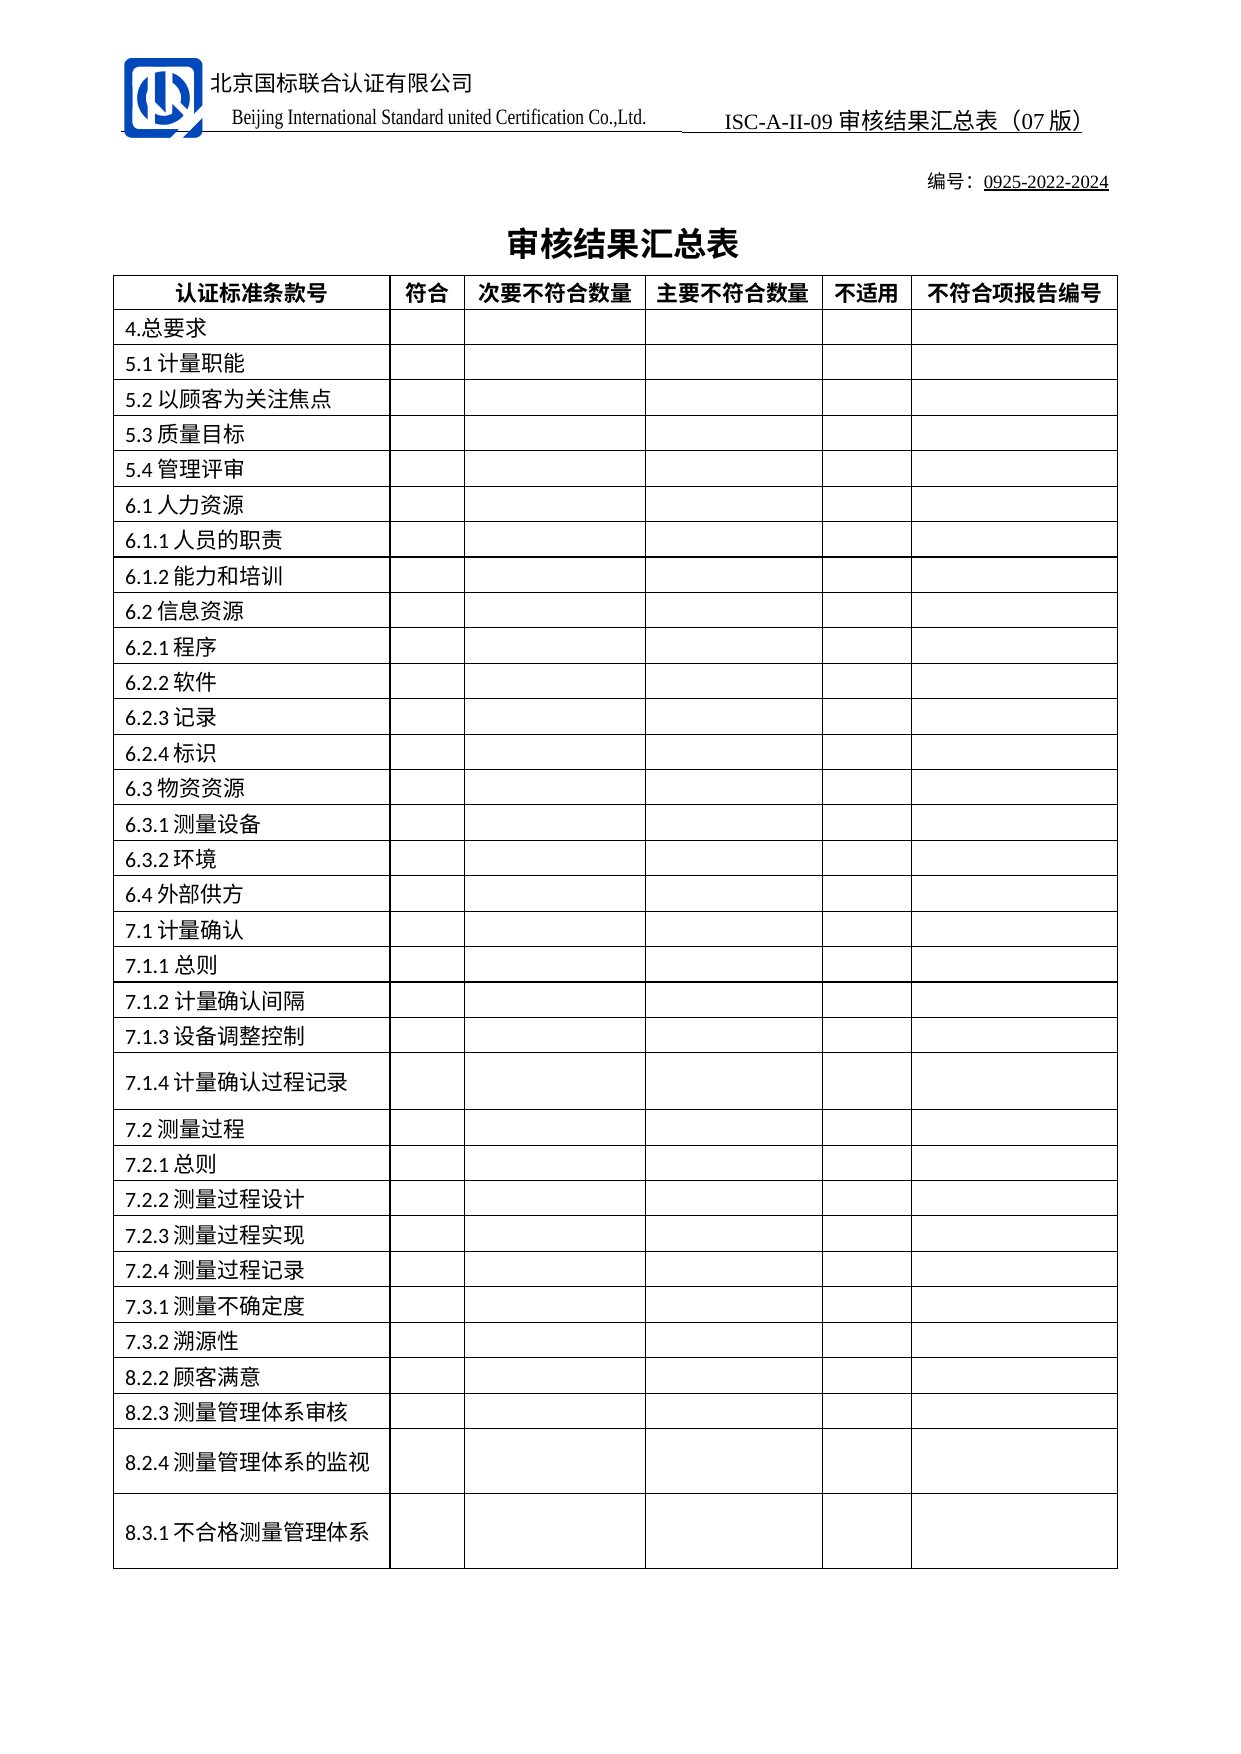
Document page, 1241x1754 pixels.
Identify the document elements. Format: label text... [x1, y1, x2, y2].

table_cell [823, 1146, 911, 1180]
table_cell [465, 1110, 645, 1144]
table_cell [646, 1216, 822, 1251]
table_cell [391, 1146, 464, 1180]
table_cell 8.2.4测量管理体系的监视 [114, 1429, 389, 1493]
table_cell 6.1.2能力和培训 [114, 558, 389, 592]
table_cell [465, 1323, 645, 1357]
table_cell [912, 1358, 1117, 1392]
table_cell 6.1人力资源 [114, 487, 389, 521]
table_cell 6.1.1人员的职责 [114, 522, 389, 556]
table_cell [646, 1053, 822, 1109]
table_cell [391, 628, 464, 663]
table_cell [391, 1216, 464, 1251]
table_cell [646, 947, 822, 981]
table_cell [823, 1181, 911, 1215]
table_cell [465, 1358, 645, 1392]
table_cell [465, 558, 645, 592]
table_cell [465, 1287, 645, 1322]
table_cell 6.4外部供方 [114, 876, 389, 911]
table_cell [646, 735, 822, 769]
table_cell 8.2.2顾客满意 [114, 1358, 389, 1392]
table_cell [465, 1252, 645, 1286]
table_cell 5.4 管理评审 [114, 451, 389, 486]
table_cell [823, 1358, 911, 1392]
table_cell [823, 735, 911, 769]
table_cell [391, 1429, 464, 1493]
table_cell [912, 1018, 1117, 1052]
table_cell 6.2.2软件 [114, 664, 389, 698]
table_cell [391, 841, 464, 875]
table_cell [391, 1394, 464, 1428]
table_cell 6.3.1测量设备 [114, 805, 389, 840]
table_cell [823, 451, 911, 486]
table_cell [646, 1018, 822, 1052]
table_cell [823, 699, 911, 733]
table_cell [646, 1110, 822, 1144]
table_cell [823, 983, 911, 1017]
table_cell 7.1计量确认 [114, 912, 389, 946]
table_cell 6.2.1程序 [114, 628, 389, 663]
table_cell [391, 983, 464, 1017]
table_cell [912, 983, 1117, 1017]
table_cell [823, 310, 911, 344]
table_cell [912, 522, 1117, 556]
table_cell [912, 1323, 1117, 1357]
table_cell [823, 770, 911, 804]
table_cell [465, 1018, 645, 1052]
table_cell [912, 1053, 1117, 1109]
table_cell 6.2.4标识 [114, 735, 389, 769]
table_cell [823, 1018, 911, 1052]
table_cell [912, 805, 1117, 840]
table_cell [646, 628, 822, 663]
table_cell [823, 1053, 911, 1109]
table_header 次要不符合数量 [465, 276, 645, 308]
table_cell [646, 1394, 822, 1428]
table_cell [646, 1494, 822, 1567]
table_cell [912, 1429, 1117, 1493]
table_cell 5.2 以顾客为关注焦点 [114, 380, 389, 415]
table_cell [391, 451, 464, 486]
table_cell [823, 1216, 911, 1251]
table_cell [912, 380, 1117, 415]
table_cell [391, 876, 464, 911]
table_cell [465, 947, 645, 981]
table_cell [646, 805, 822, 840]
table_cell [823, 558, 911, 592]
table_cell [465, 1216, 645, 1251]
table_cell [646, 876, 822, 911]
table_cell [823, 664, 911, 698]
table_cell [646, 558, 822, 592]
table_cell [465, 522, 645, 556]
table_cell 7.2.3测量过程实现 [114, 1216, 389, 1251]
table_cell [912, 912, 1117, 946]
table_cell [391, 1287, 464, 1322]
table_cell [823, 912, 911, 946]
table_cell [912, 628, 1117, 663]
table_cell [391, 1494, 464, 1567]
table_cell [912, 1287, 1117, 1322]
table_cell [391, 1018, 464, 1052]
table_cell [646, 522, 822, 556]
table_cell [391, 558, 464, 592]
table_cell [646, 345, 822, 379]
table_cell [391, 522, 464, 556]
table_cell 7.1.3设备调整控制 [114, 1018, 389, 1052]
table_header 认证标准条款号 [114, 276, 389, 308]
table_cell [391, 947, 464, 981]
table_cell [391, 664, 464, 698]
text 审核结果汇总表 [138, 210, 1108, 275]
table_cell [391, 380, 464, 415]
table_header 符合 [391, 276, 464, 308]
table_cell [465, 983, 645, 1017]
table_cell [823, 345, 911, 379]
table_cell [646, 416, 822, 450]
table_cell 7.1.4计量确认过程记录 [114, 1053, 389, 1109]
table_cell [646, 451, 822, 486]
table_cell [646, 1358, 822, 1392]
table_header 主要不符合数量 [646, 276, 822, 308]
table_cell [823, 1252, 911, 1286]
table_cell [646, 593, 822, 627]
table_cell 5.3 质量目标 [114, 416, 389, 450]
table_cell [391, 1053, 464, 1109]
table_cell [465, 1429, 645, 1493]
table_cell [391, 416, 464, 450]
table_cell [823, 876, 911, 911]
table_cell [823, 416, 911, 450]
table_cell [823, 947, 911, 981]
table_cell [465, 1494, 645, 1567]
table_header 不符合项报告编号 [912, 276, 1117, 308]
table_cell [465, 1394, 645, 1428]
table_cell [912, 558, 1117, 592]
table_cell [465, 699, 645, 733]
table_cell 8.3.1不合格测量管理体系 [114, 1494, 389, 1567]
table_cell [465, 876, 645, 911]
table_cell [465, 1181, 645, 1215]
table_cell [646, 699, 822, 733]
table_cell 5.1 计量职能 [114, 345, 389, 379]
table_cell [823, 487, 911, 521]
table_cell [823, 1394, 911, 1428]
table_cell [646, 1146, 822, 1180]
table_cell [646, 380, 822, 415]
table_cell 7.3.2溯源性 [114, 1323, 389, 1357]
table_cell [912, 1494, 1117, 1567]
table_cell [391, 487, 464, 521]
table_cell [391, 735, 464, 769]
table_cell 6.3 物资资源 [114, 770, 389, 804]
table_cell [465, 735, 645, 769]
table_cell [391, 805, 464, 840]
table_cell [465, 912, 645, 946]
table_cell [465, 416, 645, 450]
table_cell 7.2.2测量过程设计 [114, 1181, 389, 1215]
table_cell 7.2.1总则 [114, 1146, 389, 1180]
table_cell [465, 770, 645, 804]
table_cell 6.2信息资源 [114, 593, 389, 627]
table_cell [465, 487, 645, 521]
table_cell [912, 1146, 1117, 1180]
table_cell [912, 451, 1117, 486]
table_cell [391, 1252, 464, 1286]
table_cell 7.2 测量过程 [114, 1110, 389, 1144]
table_cell [465, 1053, 645, 1109]
table_cell [912, 1216, 1117, 1251]
table_cell [823, 522, 911, 556]
table_cell [823, 1287, 911, 1322]
table_cell [465, 628, 645, 663]
table_cell [912, 735, 1117, 769]
table_cell [465, 664, 645, 698]
table_header 不适用 [823, 276, 911, 308]
table_cell [465, 310, 645, 344]
picture [124, 58, 203, 138]
table_cell [912, 1181, 1117, 1215]
text 编号：0925-2022-2024 [123, 164, 1108, 196]
table_cell [646, 1181, 822, 1215]
table_cell [646, 983, 822, 1017]
table_cell [823, 380, 911, 415]
table_cell [912, 487, 1117, 521]
table_cell [912, 876, 1117, 911]
table_cell [646, 1287, 822, 1322]
table_cell 6.2.3记录 [114, 699, 389, 733]
table_cell [646, 770, 822, 804]
table_cell [391, 699, 464, 733]
table_cell 8.2.3测量管理体系审核 [114, 1394, 389, 1428]
table_cell [646, 487, 822, 521]
table_cell 4.总要求 [114, 310, 389, 344]
table_cell [646, 912, 822, 946]
table_cell [912, 947, 1117, 981]
table_cell [912, 770, 1117, 804]
table_cell [465, 841, 645, 875]
table_cell [391, 912, 464, 946]
table_cell [465, 805, 645, 840]
table_cell [391, 1110, 464, 1144]
table_cell [465, 451, 645, 486]
table_cell [646, 1252, 822, 1286]
table_cell [465, 345, 645, 379]
table_cell [823, 628, 911, 663]
table_cell [391, 310, 464, 344]
table_cell [465, 593, 645, 627]
table_cell [391, 1181, 464, 1215]
table_cell [912, 664, 1117, 698]
table_cell 7.1.1 总则 [114, 947, 389, 981]
table_cell [823, 593, 911, 627]
table_cell 7.3.1测量不确定度 [114, 1287, 389, 1322]
table_cell 7.1.2 计量确认间隔 [114, 983, 389, 1017]
table_cell [912, 416, 1117, 450]
table_cell [823, 805, 911, 840]
table_cell [646, 664, 822, 698]
table_cell [912, 593, 1117, 627]
table_cell [823, 841, 911, 875]
table_cell [646, 1323, 822, 1357]
table_cell [912, 310, 1117, 344]
table_cell [646, 841, 822, 875]
table_cell 6.3.2环境 [114, 841, 389, 875]
table_cell [646, 310, 822, 344]
table_cell [646, 1429, 822, 1493]
table_cell [391, 1358, 464, 1392]
table_cell 7.2.4测量过程记录 [114, 1252, 389, 1286]
table_cell [912, 1394, 1117, 1428]
table_cell [823, 1323, 911, 1357]
table_cell [391, 1323, 464, 1357]
table_cell [465, 1146, 645, 1180]
table_cell [465, 380, 645, 415]
table_cell [912, 1252, 1117, 1286]
table_cell [912, 345, 1117, 379]
table_cell [912, 1110, 1117, 1144]
table_cell [823, 1110, 911, 1144]
table_cell [391, 345, 464, 379]
table_cell [391, 593, 464, 627]
table_cell [912, 841, 1117, 875]
table_cell [823, 1429, 911, 1493]
table_cell [391, 770, 464, 804]
table_cell [912, 699, 1117, 733]
table_cell [823, 1494, 911, 1567]
